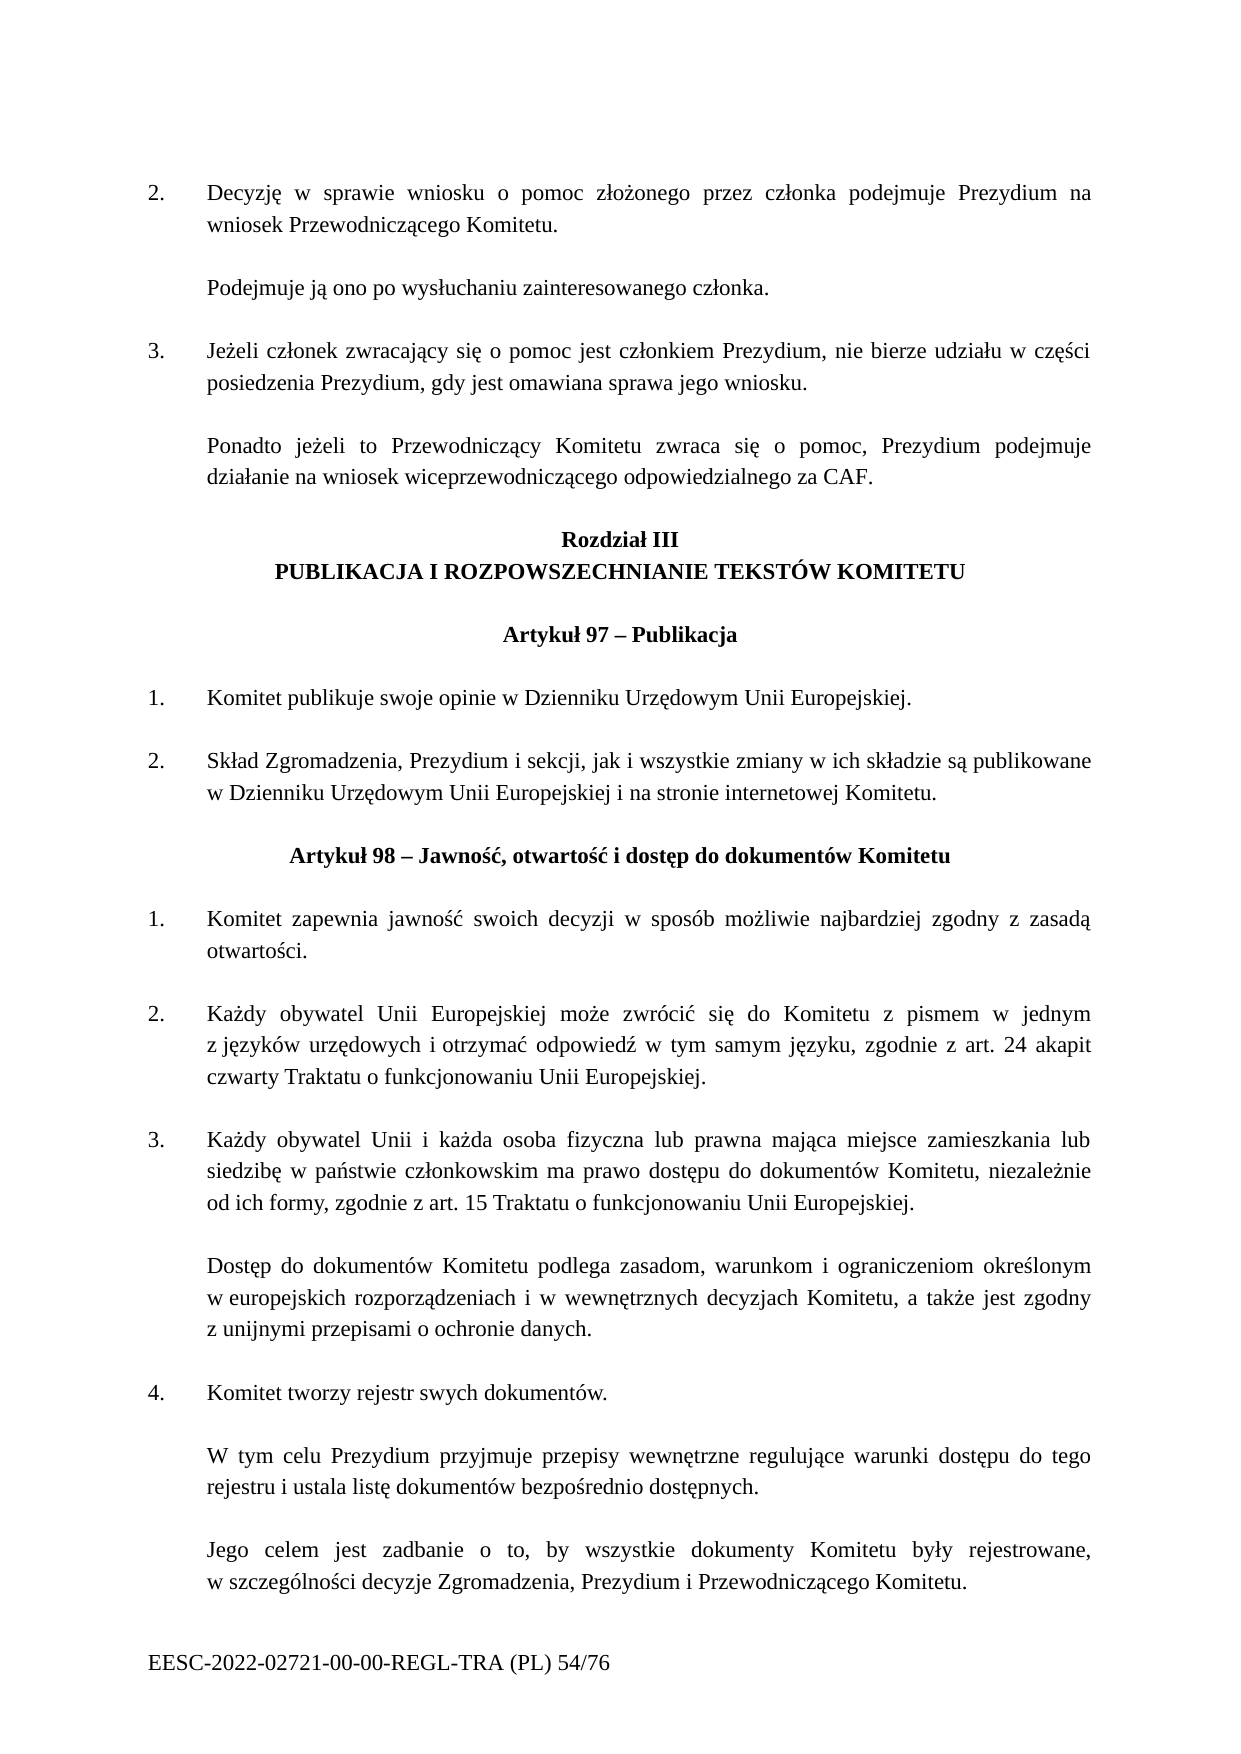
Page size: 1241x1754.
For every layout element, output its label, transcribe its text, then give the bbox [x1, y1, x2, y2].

subtitle Komitet publikuje swoje opinie w Dzienniku Urzędowym Unii Europejskiej. [148, 684, 1093, 711]
subtitle Komitet zapewnia jawność swoich decyzji w sposób możliwie najbardziej zgodny z zasadą otwartości. [148, 905, 1093, 963]
text W tym celu Prezydium przyjmuje przepisy wewnętrzne regulujące warunki dostępu do tego rejestru i ustala listę dokumentów bezpośrednio dostępnych. [207, 1442, 1093, 1499]
subtitle Decyzję w sprawie wniosku o pomoc złożonego przez członka podejmuje Prezydium na wniosek Przewodniczącego Komitetu. [148, 179, 1093, 237]
text Artykuł 97 – Publikacja [148, 621, 1093, 647]
subtitle Każdy obywatel Unii Europejskiej może zwrócić się do Komitetu z pismem w jednym z języków urzędowych i otrzymać odpowiedź w tym samym języku, zgodnie z art. 24 akapit czwarty Traktatu o funkcjonowaniu Unii Europejskiej. [148, 1000, 1093, 1089]
text Ponadto jeżeli to Przewodniczący Komitetu zwraca się o pomoc, Prezydium podejmuje działanie na wniosek wiceprzewodniczącego odpowiedzialnego za CAF. [207, 432, 1093, 489]
text Rozdział III [148, 526, 1093, 553]
text Podejmuje ją ono po wysłuchaniu zainteresowanego członka. [207, 274, 1093, 300]
text PUBLIKACJA I ROZPOWSZECHNIANIE TEKSTÓW KOMITETU [148, 558, 1093, 584]
subtitle Komitet tworzy rejestr swych dokumentów. [148, 1378, 1093, 1405]
text Dostęp do dokumentów Komitetu podlega zasadom, warunkom i ograniczeniom określonym w europejskich rozporządzeniach i w wewnętrznych decyzjach Komitetu, a także jest zgodny z unijnymi przepisami o ochronie danych. [207, 1252, 1093, 1342]
subtitle Skład Zgromadzenia, Prezydium i sekcji, jak i wszystkie zmiany w ich składzie są publikowane w Dzienniku Urzędowym Unii Europejskiej i na stronie internetowej Komitetu. [148, 747, 1093, 805]
subtitle Jeżeli członek zwracający się o pomoc jest członkiem Prezydium, nie bierze udziału w części posiedzenia Prezydium, gdy jest omawiana sprawa jego wniosku. [148, 337, 1093, 395]
text Jego celem jest zadbanie o to, by wszystkie dokumenty Komitetu były rejestrowane, w szczególności decyzje Zgromadzenia, Prezydium i Przewodniczącego Komitetu. [207, 1536, 1093, 1594]
text Artykuł 98 – Jawność, otwartość i dostęp do dokumentów Komitetu [148, 842, 1093, 868]
subtitle Każdy obywatel Unii i każda osoba fizyczna lub prawna mająca miejsce zamieszkania lub siedzibę w państwie członkowskim ma prawo dostępu do dokumentów Komitetu, niezależnie od ich formy, zgodnie z art. 15 Traktatu o funkcjonowaniu Unii Europejskiej. [148, 1126, 1093, 1216]
